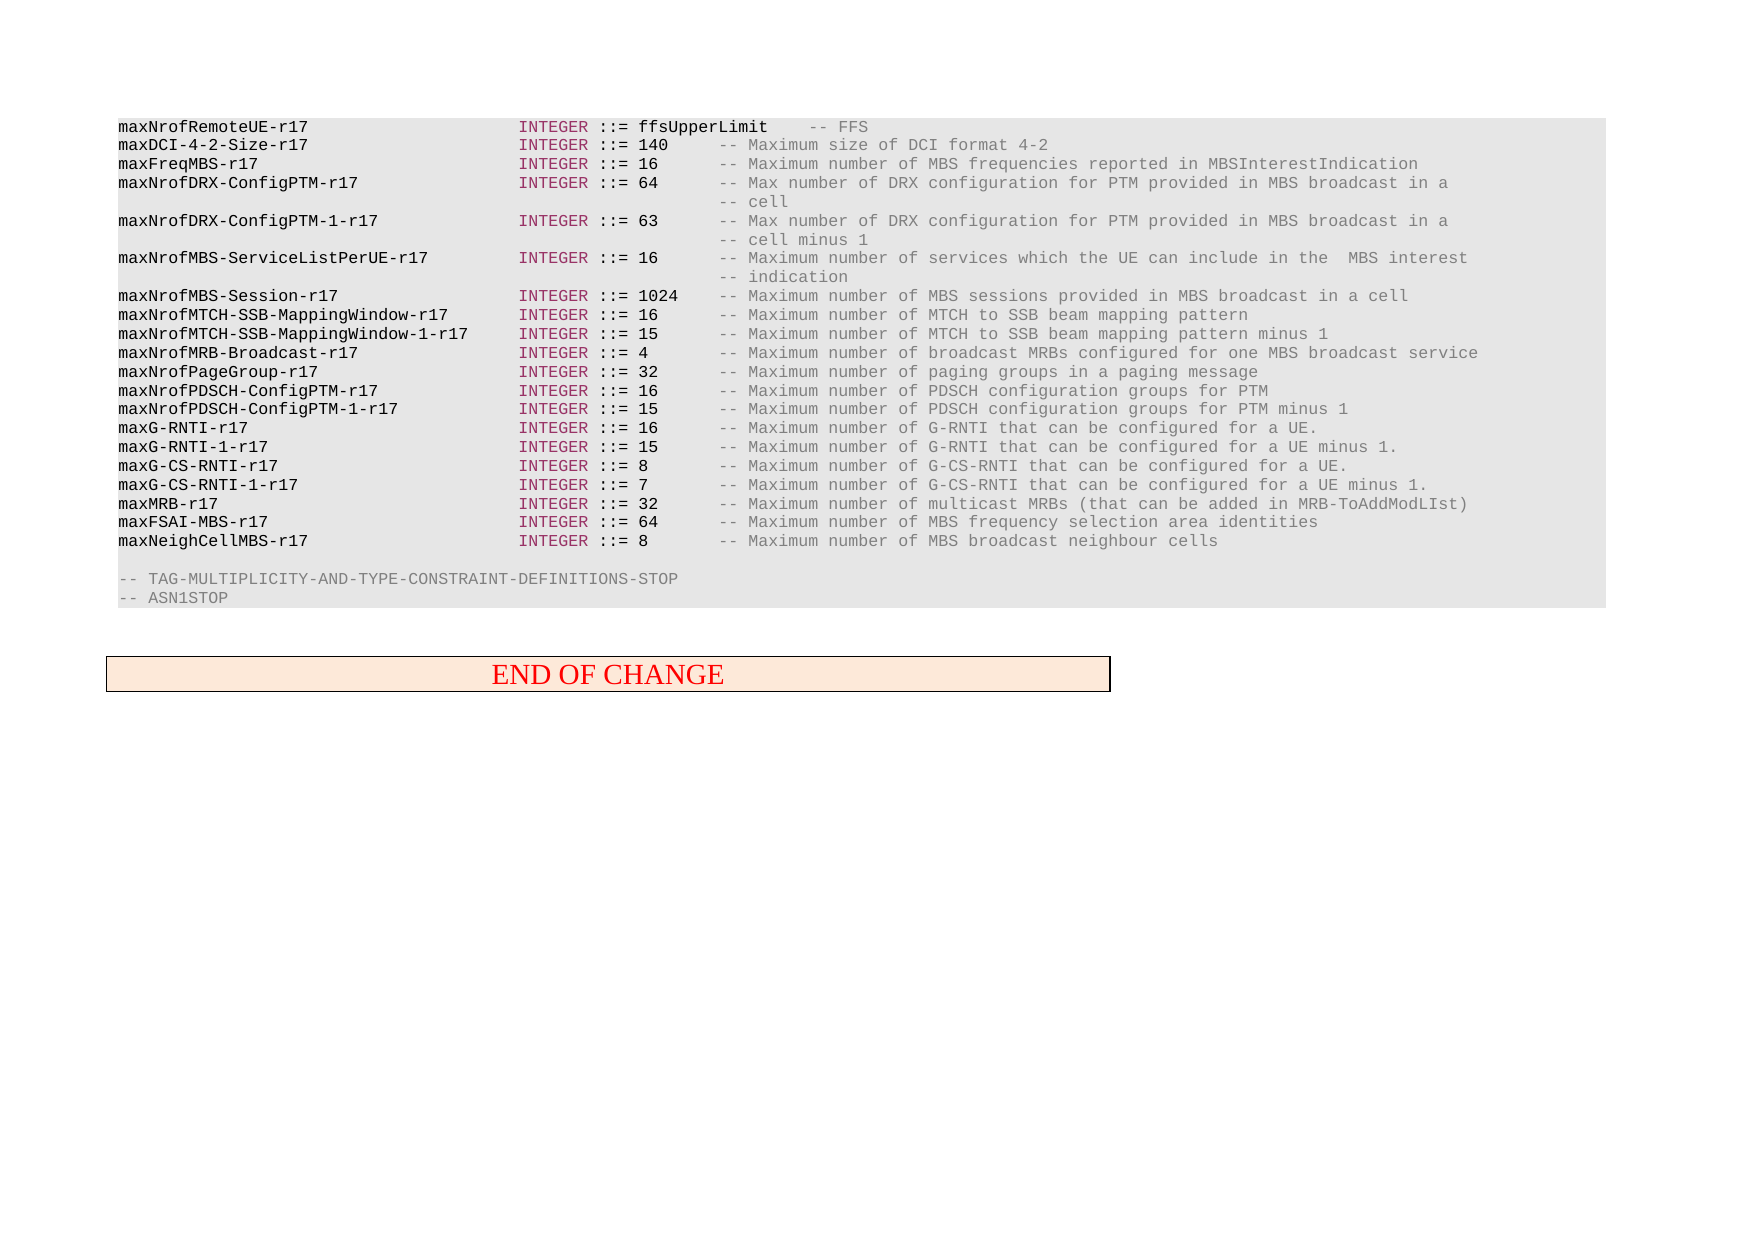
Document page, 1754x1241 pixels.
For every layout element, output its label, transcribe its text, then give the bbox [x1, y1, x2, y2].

text maxNrofPageGroup-r17 INTEGER ::= 32 -- Maximum number of paging groups in a paging message [118, 363, 1606, 382]
text maxFreqMBS-r17 INTEGER ::= 16 -- Maximum number of MBS frequencies reported in MBSInterestIndication [118, 156, 1606, 175]
text maxNrofPDSCH-ConfigPTM-1-r17 INTEGER ::= 15 -- Maximum number of PDSCH configuration groups for PTM minus 1 [118, 401, 1606, 420]
text maxNeighCellMBS-r17 INTEGER ::= 8 -- Maximum number of MBS broadcast neighbour cells [118, 533, 1606, 552]
text maxNrofMRB-Broadcast-r17 INTEGER ::= 4 -- Maximum number of broadcast MRBs configured for one MBS broadcast service [118, 344, 1606, 363]
text maxNrofMTCH-SSB-MappingWindow-1-r17 INTEGER ::= 15 -- Maximum number of MTCH to SSB beam mapping pattern minus 1 [118, 326, 1606, 344]
text -- ASN1STOP [118, 589, 1606, 608]
text maxG-CS-RNTI-r17 INTEGER ::= 8 -- Maximum number of G-CS-RNTI that can be configured for a UE. [118, 457, 1606, 476]
table_header END OF CHANGE [107, 657, 1109, 691]
text -- indication [118, 269, 1606, 288]
text maxNrofMTCH-SSB-MappingWindow-r17 INTEGER ::= 16 -- Maximum number of MTCH to SSB beam mapping pattern [118, 307, 1606, 326]
text maxG-RNTI-1-r17 INTEGER ::= 15 -- Maximum number of G-RNTI that can be configured for a UE minus 1. [118, 439, 1606, 457]
text maxNrofDRX-ConfigPTM-1-r17 INTEGER ::= 63 -- Max number of DRX configuration for PTM provided in MBS broadcast in a [118, 212, 1606, 231]
text maxG-RNTI-r17 INTEGER ::= 16 -- Maximum number of G-RNTI that can be configured for a UE. [118, 420, 1606, 439]
text maxDCI-4-2-Size-r17 INTEGER ::= 140 -- Maximum size of DCI format 4-2 [118, 137, 1606, 156]
text maxG-CS-RNTI-1-r17 INTEGER ::= 7 -- Maximum number of G-CS-RNTI that can be configured for a UE minus 1. [118, 476, 1606, 495]
text maxNrofDRX-ConfigPTM-r17 INTEGER ::= 64 -- Max number of DRX configuration for PTM provided in MBS broadcast in a [118, 175, 1606, 193]
text maxNrofMBS-ServiceListPerUE-r17 INTEGER ::= 16 -- Maximum number of services which the UE can include in the MBS interest [118, 250, 1606, 269]
text maxMRB-r17 INTEGER ::= 32 -- Maximum number of multicast MRBs (that can be added in MRB-ToAddModLIst) [118, 495, 1606, 514]
text -- cell [118, 193, 1606, 212]
text maxNrofRemoteUE-r17 INTEGER ::= ffsUpperLimit -- FFS [118, 118, 1606, 137]
text -- cell minus 1 [118, 231, 1606, 250]
text maxNrofMBS-Session-r17 INTEGER ::= 1024 -- Maximum number of MBS sessions provided in MBS broadcast in a cell [118, 288, 1606, 307]
text -- TAG-MULTIPLICITY-AND-TYPE-CONSTRAINT-DEFINITIONS-STOP [118, 571, 1606, 589]
text maxNrofPDSCH-ConfigPTM-r17 INTEGER ::= 16 -- Maximum number of PDSCH configuration groups for PTM [118, 382, 1606, 401]
text maxFSAI-MBS-r17 INTEGER ::= 64 -- Maximum number of MBS frequency selection area identities [118, 514, 1606, 533]
